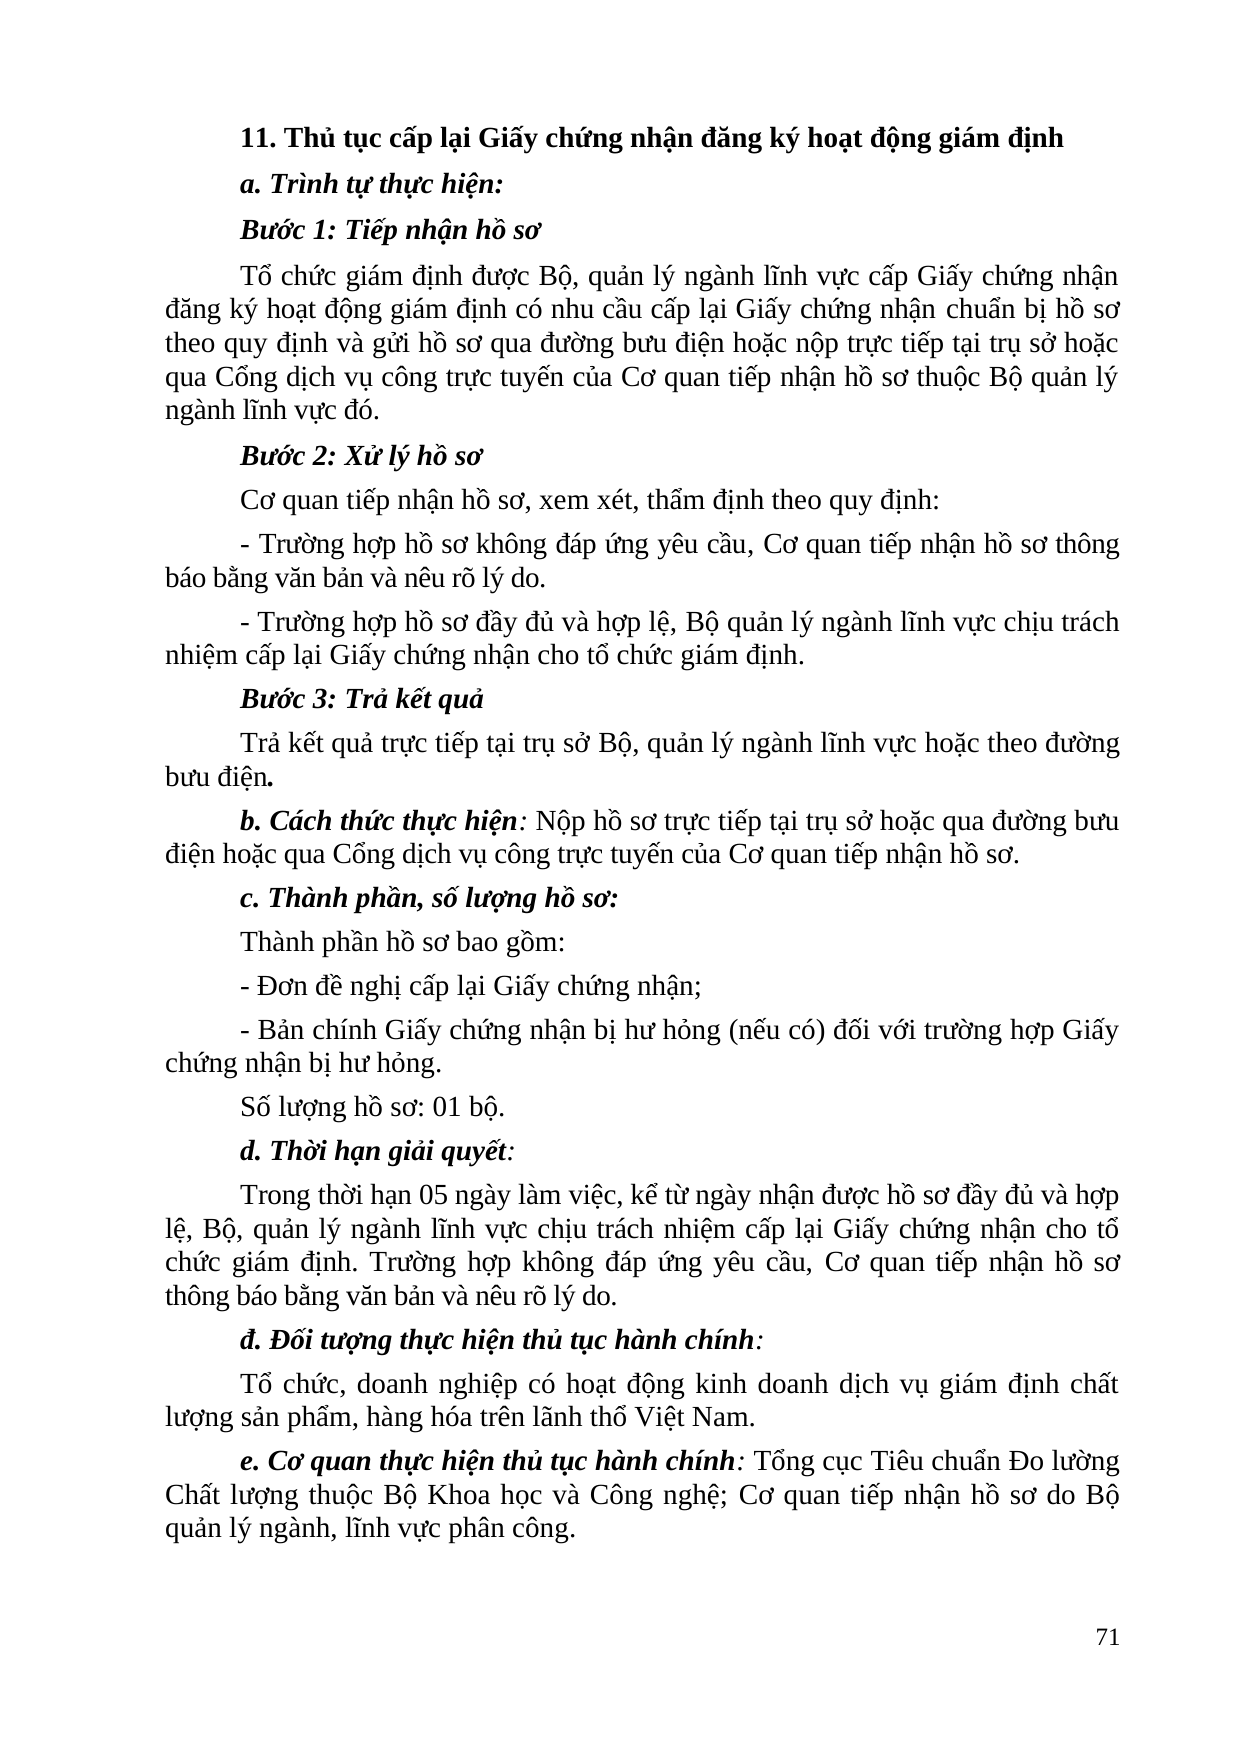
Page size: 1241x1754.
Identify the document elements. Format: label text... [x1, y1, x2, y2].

text Tổ chức giám định được Bộ, quản lý ngành lĩnh vực cấp Giấy chứng nhận đăng ký hoạt động giám định có nhu cầu cấp lại Giấy chứng nhận chuẩn bị hồ sơ theo quy định và gửi hồ sơ qua đường bưu điện hoặc nộp trực tiếp tại trụ sở hoặc qua Cổng dịch vụ công trực tuyến của Cơ quan tiếp nhận hồ sơ thuộc Bộ quản lý ngành lĩnh vực đó. [165, 258, 1120, 426]
text Trong thời hạn 05 ngày làm việc, kể từ ngày nhận được hồ sơ đầy đủ và hợp lệ, Bộ, quản lý ngành lĩnh vực chịu trách nhiệm cấp lại Giấy chứng nhận cho tổ chức giám định. Trường hợp không đáp ứng yêu cầu, Cơ quan tiếp nhận hồ sơ thông báo bằng văn bản và nêu rõ lý do. [165, 1177, 1120, 1312]
text Cơ quan tiếp nhận hồ sơ, xem xét, thẩm định theo quy định: [165, 482, 1120, 516]
text Bước 3: Trả kết quả [165, 681, 1120, 715]
text đ. Đối tượng thực hiện thủ tục hành chính: [165, 1322, 1120, 1356]
text - Bản chính Giấy chứng nhận bị hư hỏng (nếu có) đối với trường hợp Giấy chứng nhận bị hư hỏng. [165, 1012, 1120, 1079]
text Trả kết quả trực tiếp tại trụ sở Bộ, quản lý ngành lĩnh vực hoặc theo đường bưu điện. [165, 725, 1120, 792]
text b. Cách thức thực hiện: Nộp hồ sơ trực tiếp tại trụ sở hoặc qua đường bưu điện hoặc qua Cổng dịch vụ công trực tuyến của Cơ quan tiếp nhận hồ sơ. [165, 803, 1120, 870]
text a. Trình tự thực hiện: [165, 166, 1120, 199]
text Tổ chức, doanh nghiệp có hoạt động kinh doanh dịch vụ giám định chất lượng sản phẩm, hàng hóa trên lãnh thổ Việt Nam. [165, 1366, 1120, 1433]
text - Trường hợp hồ sơ không đáp ứng yêu cầu, Cơ quan tiếp nhận hồ sơ thông báo bằng văn bản và nêu rõ lý do. [165, 526, 1120, 593]
text - Trường hợp hồ sơ đầy đủ và hợp lệ, Bộ quản lý ngành lĩnh vực chịu trách nhiệm cấp lại Giấy chứng nhận cho tổ chức giám định. [165, 604, 1120, 671]
text e. Cơ quan thực hiện thủ tục hành chính: Tổng cục Tiêu chuẩn Đo lường Chất lượng thuộc Bộ Khoa học và Công nghệ; Cơ quan tiếp nhận hồ sơ do Bộ quản lý ngành, lĩnh vực phân công. [165, 1443, 1120, 1544]
text c. Thành phần, số lượng hồ sơ: [165, 880, 1120, 914]
text Bước 2: Xử lý hồ sơ [165, 438, 1120, 472]
text Thành phần hồ sơ bao gồm: [165, 924, 1120, 958]
text Số lượng hồ sơ: 01 bộ. [165, 1089, 1120, 1123]
text Bước 1: Tiếp nhận hồ sơ [165, 212, 1120, 246]
text d. Thời hạn giải quyết: [165, 1133, 1120, 1167]
text 11. Thủ tục cấp lại Giấy chứng nhận đăng ký hoạt động giám định [165, 120, 1120, 153]
text - Đơn đề nghị cấp lại Giấy chứng nhận; [165, 968, 1120, 1002]
